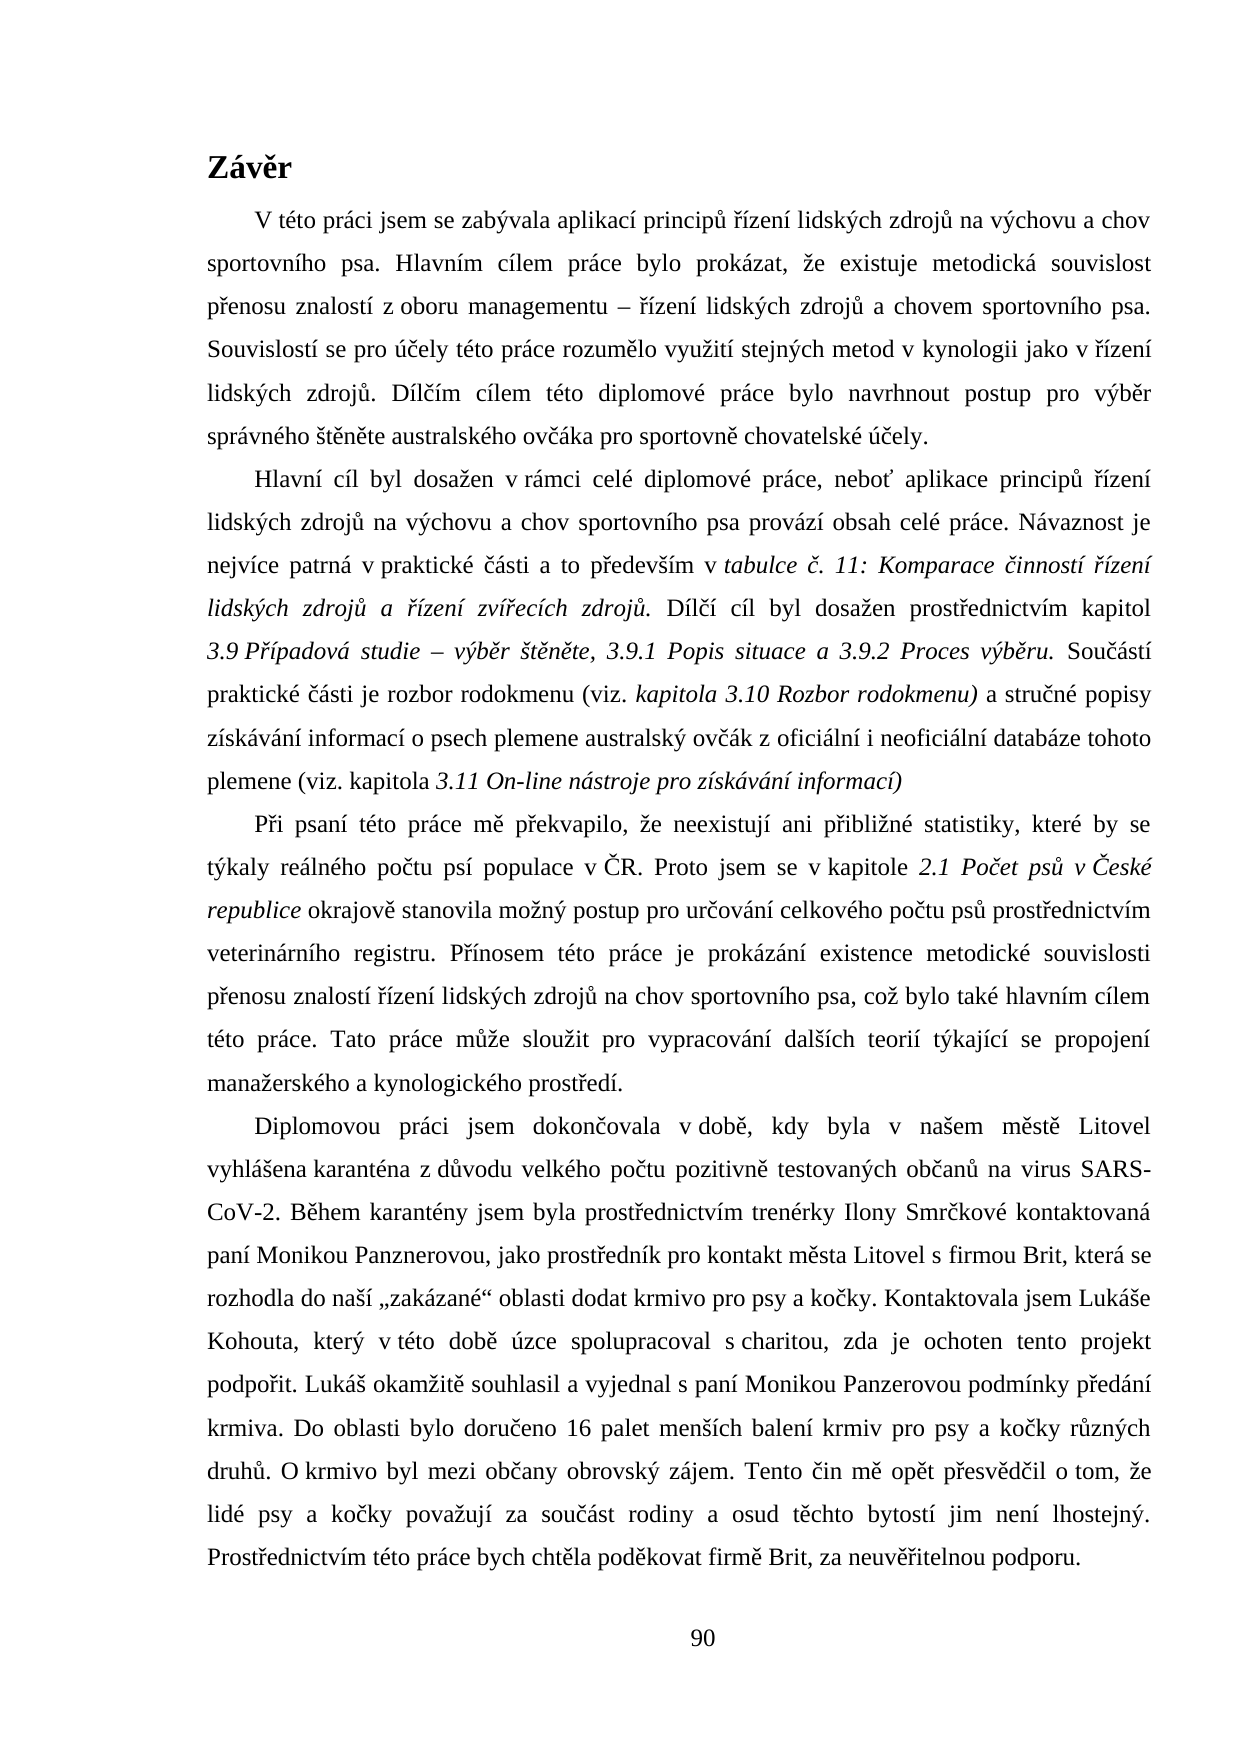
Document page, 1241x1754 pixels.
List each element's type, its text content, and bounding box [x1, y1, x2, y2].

text Hlavní cíl byl dosažen v rámci celé diplomové práce, neboť aplikace principů řízení lidských zdrojů na výchovu a chov sportovního psa provází obsah celé práce. Návaznost je nejvíce patrná v praktické části a to především v tabulce č. 11: Komparace činností řízení lidských zdrojů a řízení zvířecích zdrojů. Dílčí cíl byl dosažen prostřednictvím kapitol 3.9 Případová studie – výběr štěněte, 3.9.1 Popis situace a 3.9.2 Proces výběru. Součástí praktické části je rozbor rodokmenu (viz. kapitola 3.10 Rozbor rodokmenu) a stručné popisy získávání informací o psech plemene australský ovčák z oficiální i neoficiální databáze tohoto plemene (viz. kapitola 3.11 On-line nástroje pro získávání informací) [207, 464, 1152, 794]
text Diplomovou práci jsem dokončovala v době, kdy byla v našem městě Litovel vyhlášena karanténa z důvodu velkého počtu pozitivně testovaných občanů na virus SARS-CoV-2. Během karantény jsem byla prostřednictvím trenérky Ilony Smrčkové kontaktovaná paní Monikou Panznerovou, jako prostředník pro kontakt města Litovel s firmou Brit, která se rozhodla do naší „zakázané“ oblasti dodat krmivo pro psy a kočky. Kontaktovala jsem Lukáše Kohouta, který v této době úzce spolupracoval s charitou, zda je ochoten tento projekt podpořit. Lukáš okamžitě souhlasil a vyjednal s paní Monikou Panzerovou podmínky předání krmiva. Do oblasti bylo doručeno 16 palet menších balení krmiv pro psy a kočky různých druhů. O krmivo byl mezi občany obrovský zájem. Tento čin mě opět přesvědčil o tom, že lidé psy a kočky považují za součást rodiny a osud těchto bytostí jim není lhostejný. Prostřednictvím této práce bych chtěla poděkovat firmě Brit, za neuvěřitelnou podporu. [207, 1111, 1152, 1571]
text V této práci jsem se zabývala aplikací principů řízení lidských zdrojů na výchovu a chov sportovního psa. Hlavním cílem práce bylo prokázat, že existuje metodická souvislost přenosu znalostí z oboru managementu – řízení lidských zdrojů a chovem sportovního psa. Souvislostí se pro účely této práce rozumělo využití stejných metod v kynologii jako v řízení lidských zdrojů. Dílčím cílem této diplomové práce bylo navrhnout postup pro výběr správného štěněte australského ovčáka pro sportovně chovatelské účely. [207, 205, 1152, 449]
subtitle Závěr [207, 148, 1152, 186]
text Při psaní této práce mě překvapilo, že neexistují ani přibližné statistiky, které by se týkaly reálného počtu psí populace v ČR. Proto jsem se v kapitole 2.1 Počet psů v České republice okrajově stanovila možný postup pro určování celkového počtu psů prostřednictvím veterinárního registru. Přínosem této práce je prokázání existence metodické souvislosti přenosu znalostí řízení lidských zdrojů na chov sportovního psa, což bylo také hlavním cílem této práce. Tato práce může sloužit pro vypracování dalších teorií týkající se propojení manažerského a kynologického prostředí. [207, 809, 1152, 1096]
